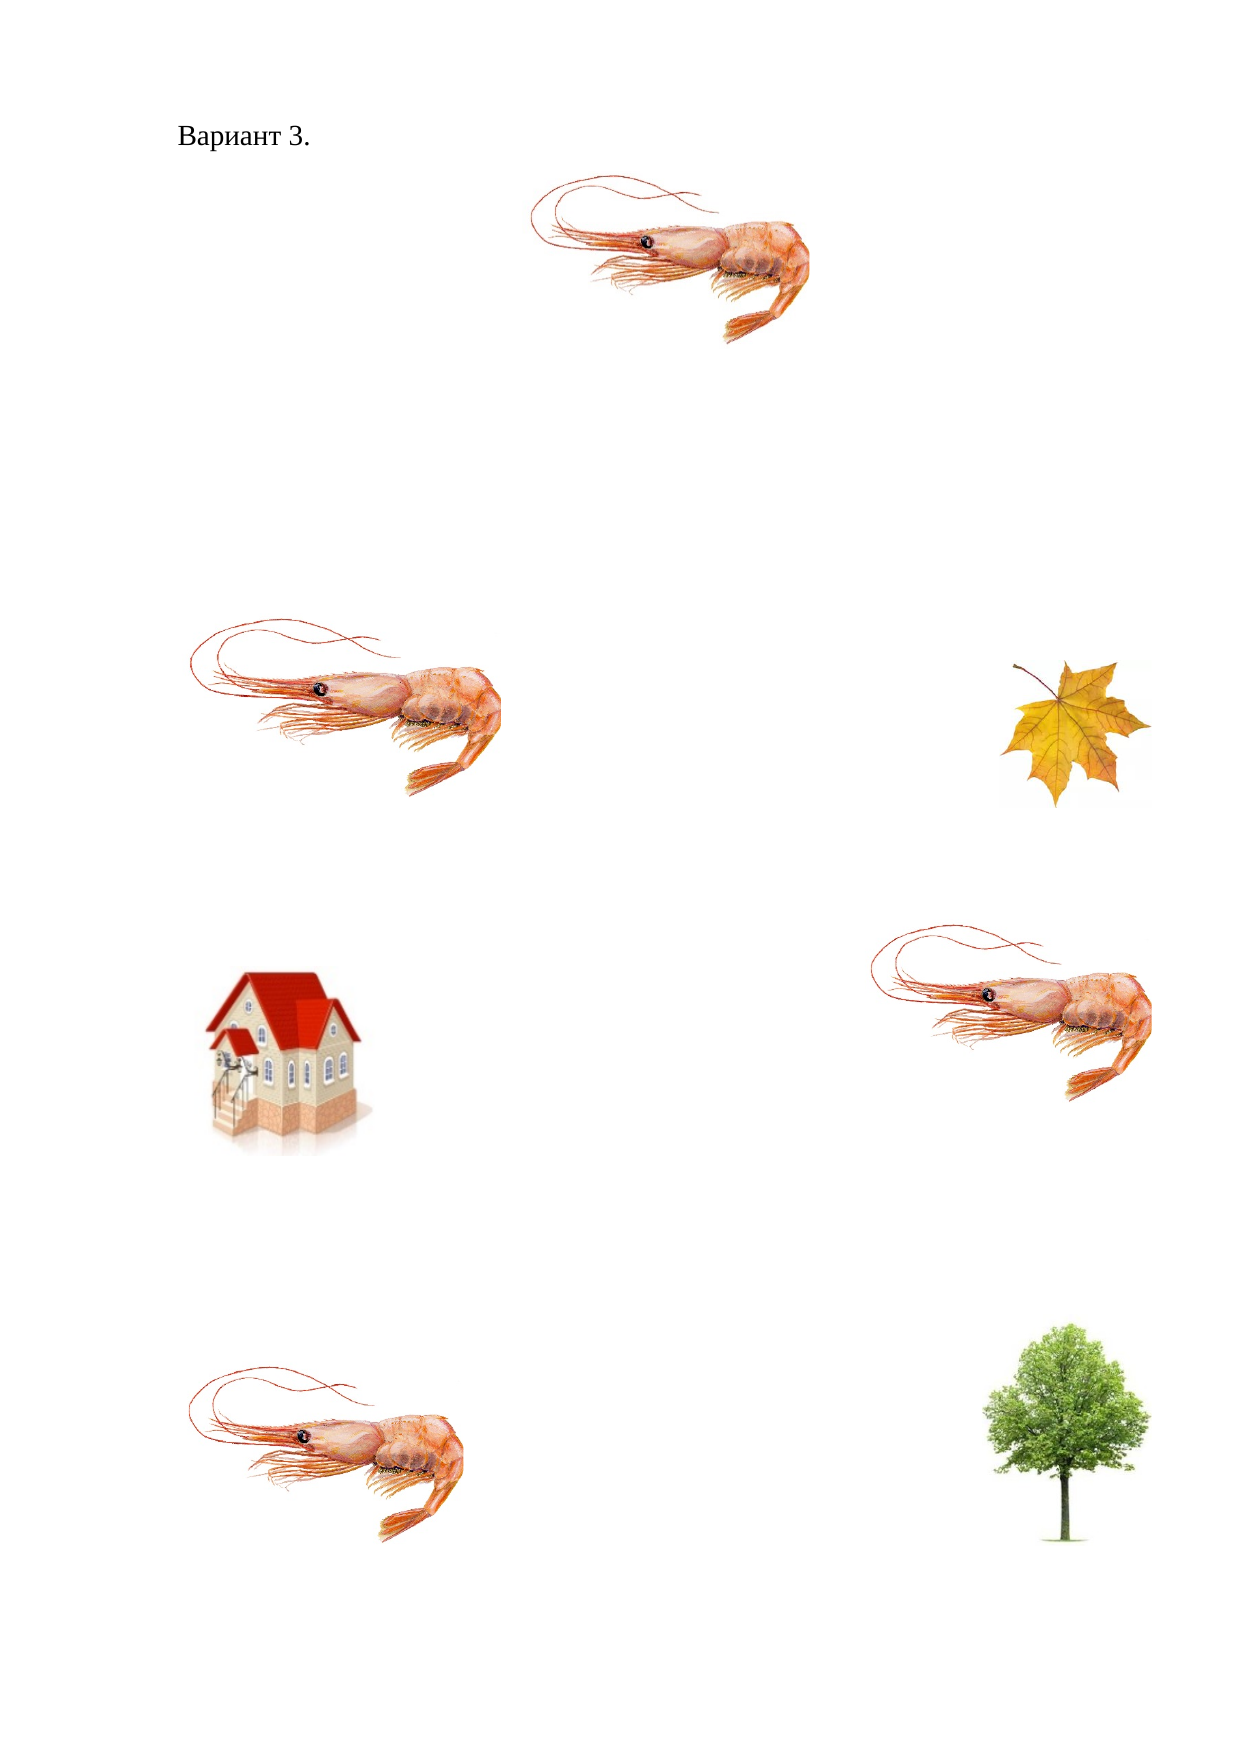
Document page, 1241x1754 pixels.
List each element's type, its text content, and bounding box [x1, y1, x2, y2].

picture [981, 1314, 1152, 1546]
table_header [166, 171, 1163, 473]
picture [177, 966, 398, 1156]
table_cell [166, 1268, 668, 1566]
table_cell [669, 1268, 1163, 1566]
picture [999, 660, 1152, 808]
table_cell [669, 473, 1163, 873]
picture [177, 613, 501, 802]
table_cell [166, 873, 668, 1268]
table_cell [669, 873, 1163, 1268]
picture [859, 919, 1152, 1106]
picture [177, 1361, 464, 1548]
text Вариант 3. [177, 118, 1152, 152]
table_cell [166, 473, 668, 873]
picture [519, 171, 810, 349]
